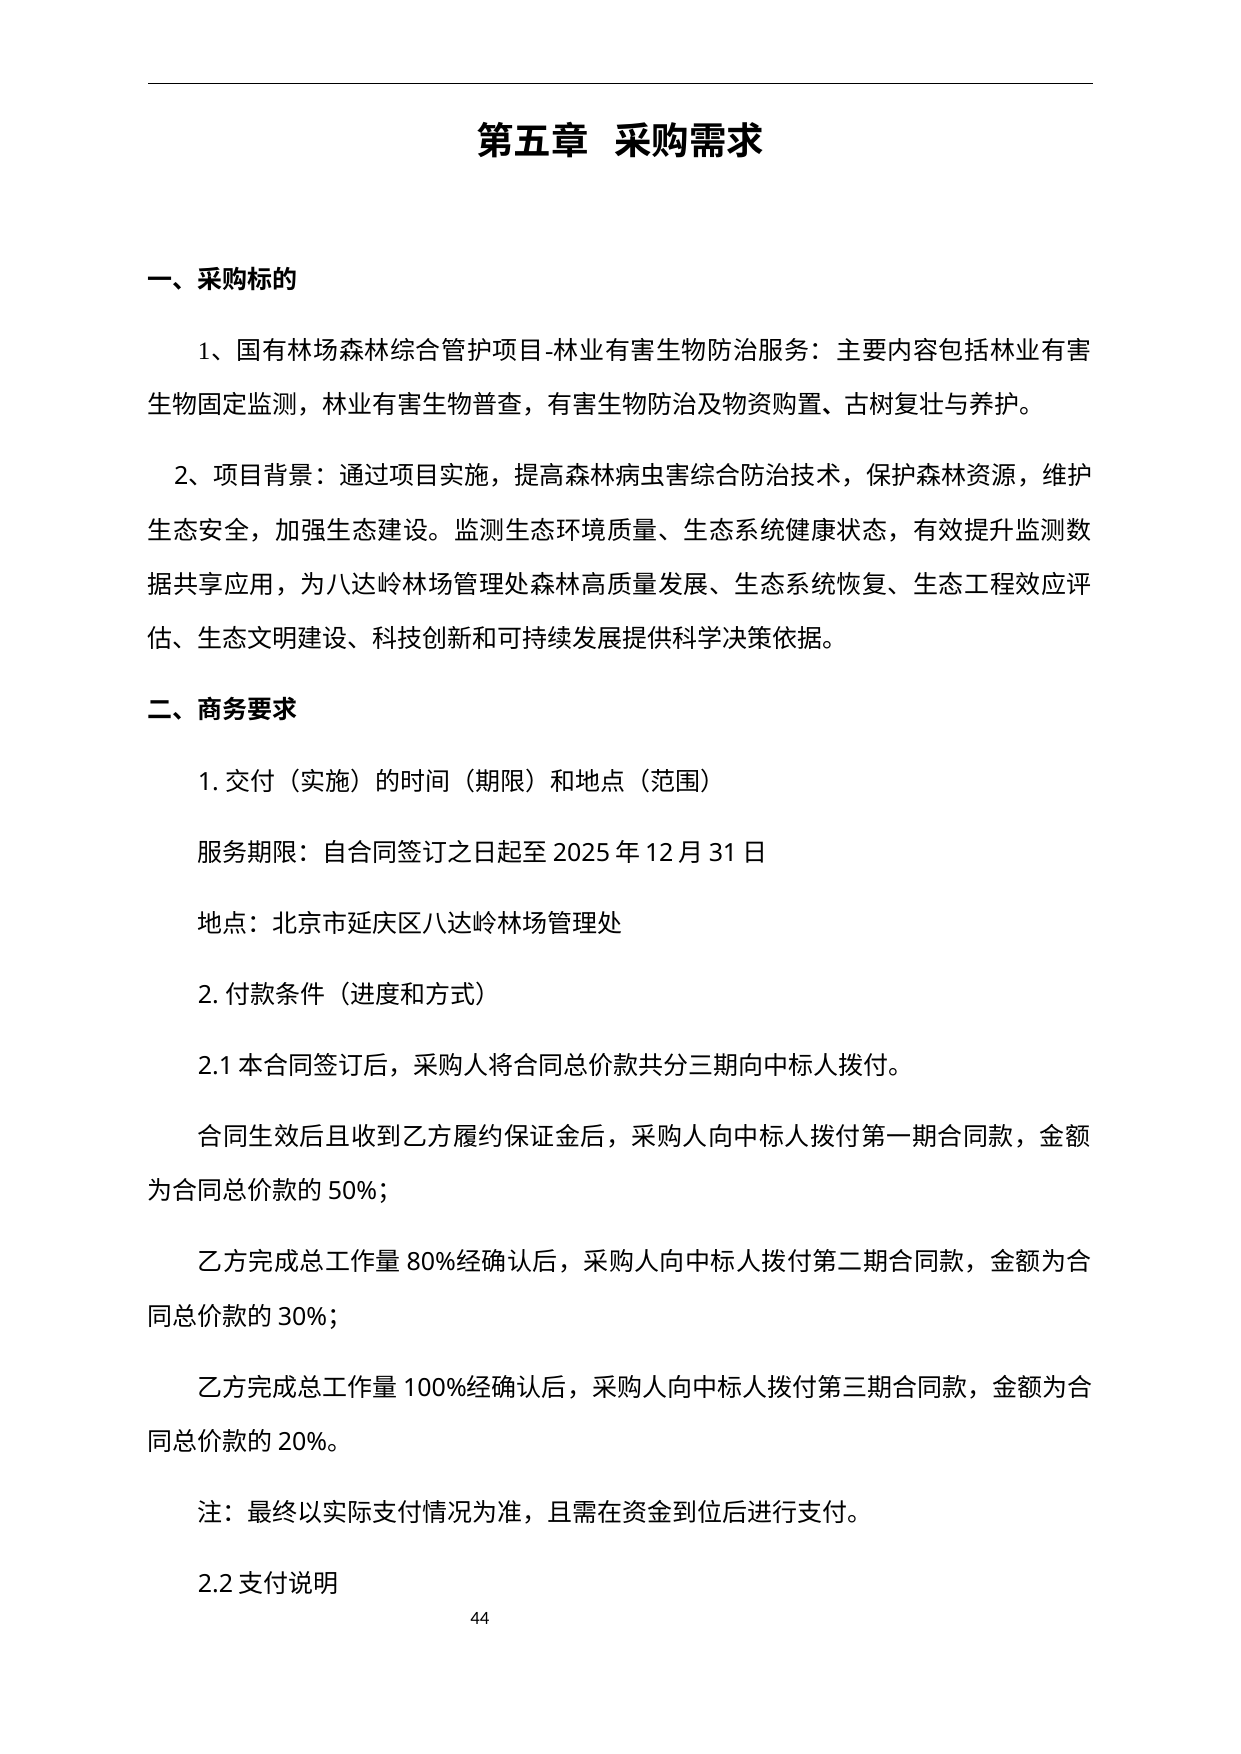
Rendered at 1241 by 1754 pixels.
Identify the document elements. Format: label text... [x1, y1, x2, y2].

list 服务期限：自合同签订之日起至2025年12月31日 [148, 832, 1093, 868]
text 1. 交付（实施）的时间（期限）和地点（范围） [148, 761, 1093, 797]
text 乙方完成总工作量100%经确认后，采购人向中标人拨付第三期合同款，金额为合同总价款的20%。 [148, 1367, 1093, 1458]
text 一、采购标的 [148, 259, 1093, 296]
text 1、国有林场森林综合管护项目-林业有害生物防治服务：主要内容包括林业有害生物固定监测，林业有害生物普查，有害生物防治及物资购置、古树复壮与养护。 [148, 330, 1093, 421]
text 乙方完成总工作量80%经确认后，采购人向中标人拨付第二期合同款，金额为合同总价款的30%； [148, 1242, 1093, 1332]
text 二、商务要求 [148, 690, 1093, 726]
text 注：最终以实际支付情况为准，且需在资金到位后进行支付。 [148, 1492, 1093, 1529]
text 2.2支付说明 [148, 1563, 1093, 1600]
text 地点：北京市延庆区八达岭林场管理处 [148, 903, 1093, 939]
text 第五章 采购需求 [148, 111, 1093, 165]
list 付款条件（进度和方式） [148, 974, 1093, 1010]
text 2、项目背景：通过项目实施，提高森林病虫害综合防治技术，保护森林资源，维护生态安全，加强生态建设。监测生态环境质量、生态系统健康状态，有效提升监测数据共享应用，为八达岭林场管理处森林高质量发展、生态系统恢复、生态工程效应评估、生态文明建设、科技创新和可持续发展提供科学决策依据。 [148, 456, 1093, 655]
text 合同生效后且收到乙方履约保证金后，采购人向中标人拨付第一期合同款，金额为合同总价款的50%； [148, 1116, 1093, 1207]
text 2.1本合同签订后，采购人将合同总价款共分三期向中标人拨付。 [148, 1045, 1093, 1081]
